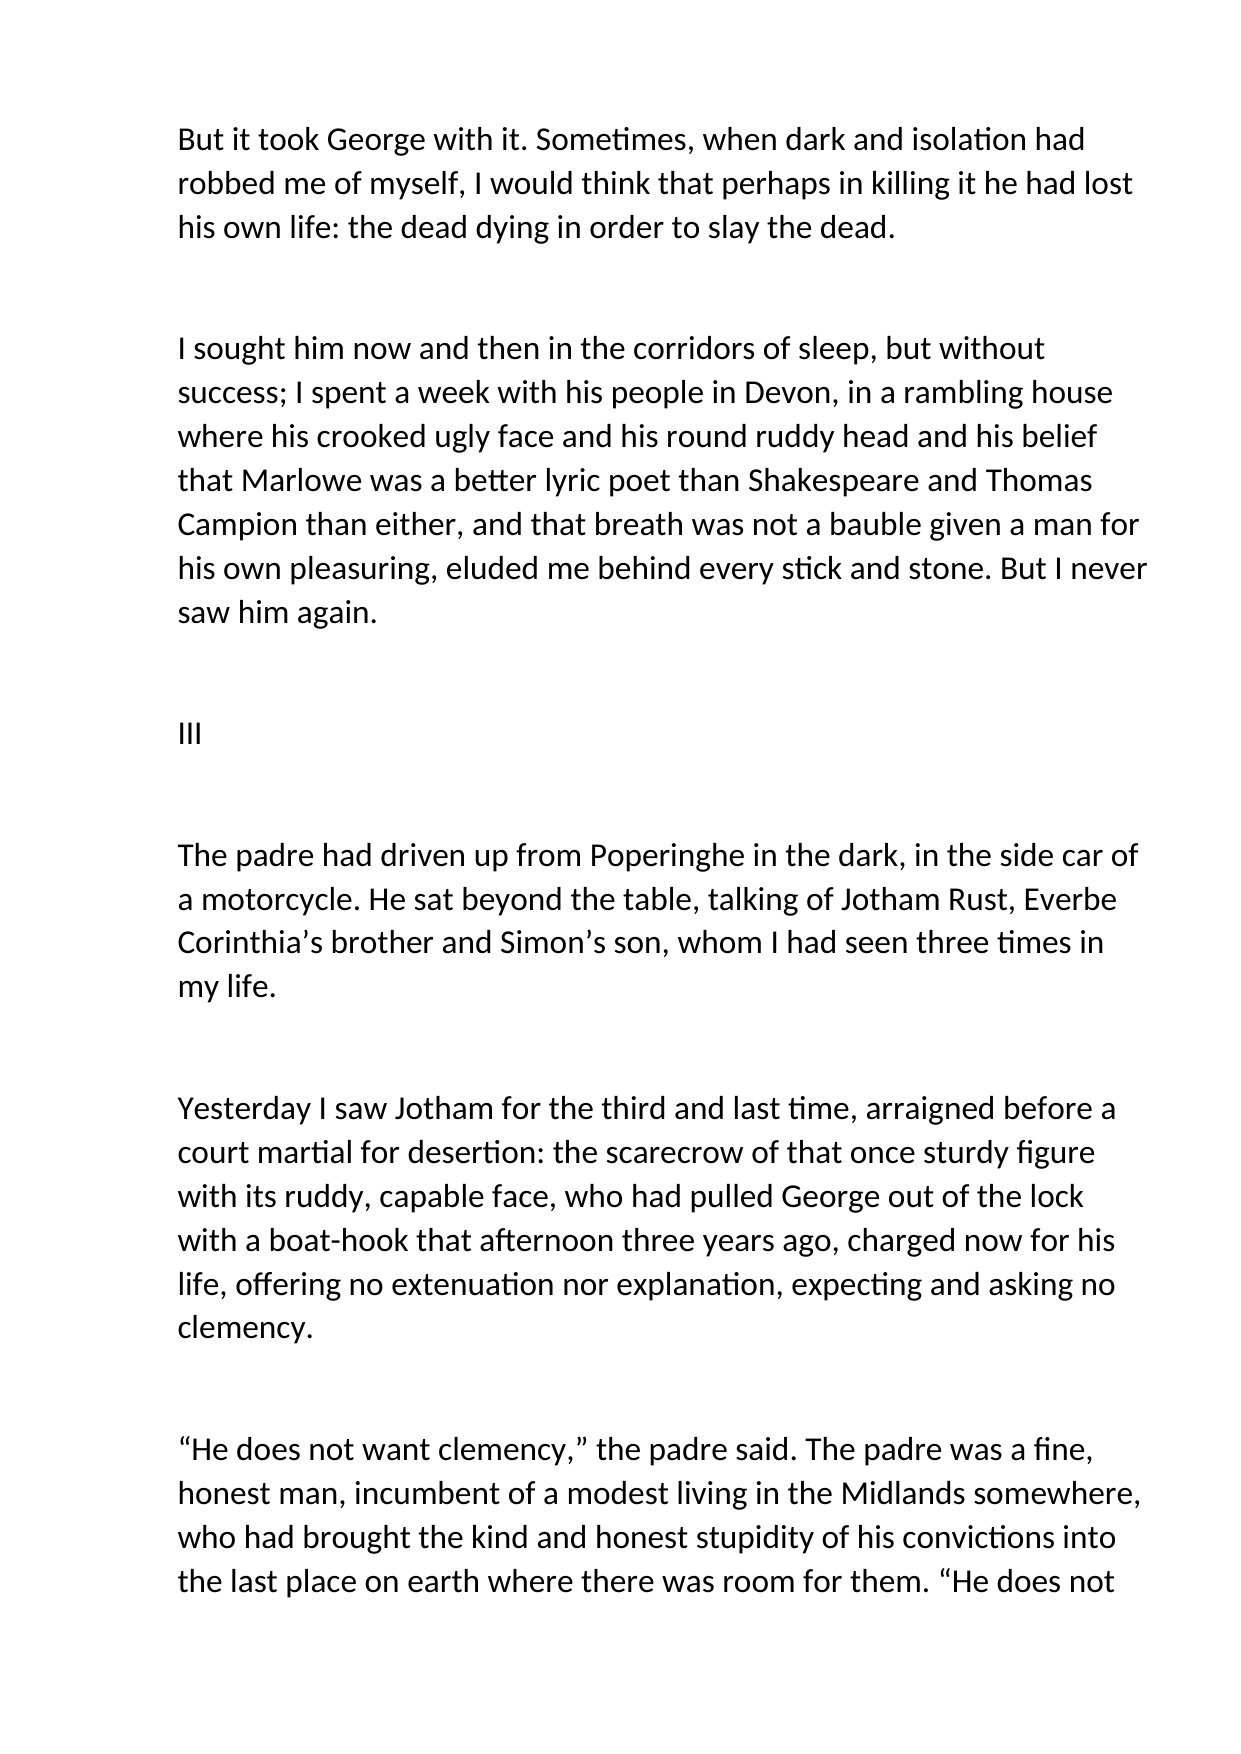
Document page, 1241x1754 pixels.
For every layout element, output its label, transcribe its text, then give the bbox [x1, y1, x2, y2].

text III [177, 712, 1152, 753]
text Yesterday I saw Jotham for the third and last time, arraigned before a court martial for desertion: the scarecrow of that once sturdy figure with its ruddy, capable face, who had pulled George out of the lock with a boat-hook that afternoon three years ago, charged now for his life, offering no extenuation nor explanation, expecting and asking no clemency. [177, 1087, 1152, 1347]
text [177, 1428, 1152, 1600]
text But it took George with it. Sometimes, when dark and isolation had robbed me of myself, I would think that perhaps in killing it he had lost his own life: the dead dying in order to slay the dead. [177, 118, 1152, 247]
text I sought him now and then in the corridors of sleep, but without success; I spent a week with his people in Devon, in a rambling house where his crooked ugly face and his round ruddy head and his belief that Marlowe was a better lyric poet than Shakespeare and Thomas Campion than either, and that breath was not a bauble given a man for his own pleasuring, eluded me behind every stick and stone. But I never saw him again. [177, 327, 1152, 632]
text The padre had driven up from Poperinghe in the dark, in the side car of a motorcycle. He sat beyond the table, talking of Jotham Rust, Everbe Corinthia’s brother and Simon’s son, whom I had seen three times in my life. [177, 833, 1152, 1006]
